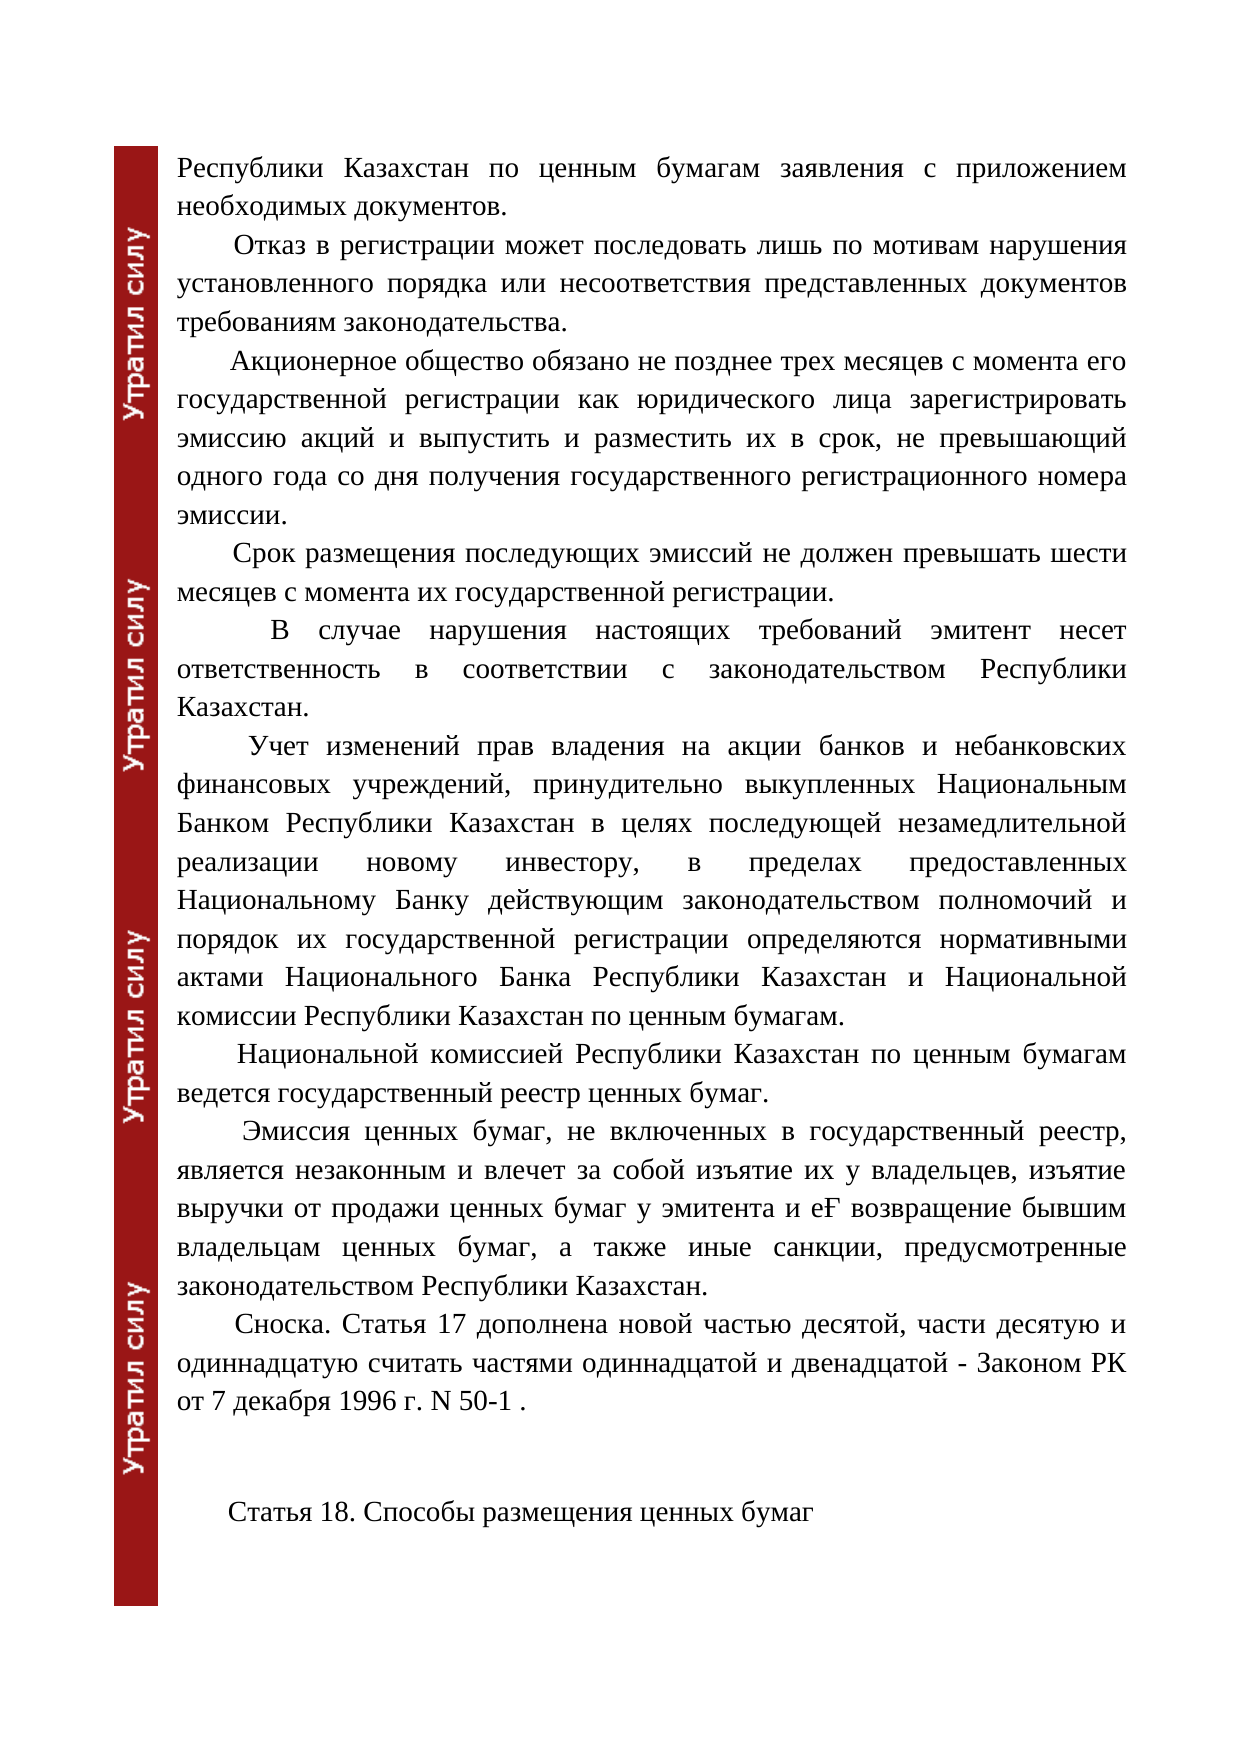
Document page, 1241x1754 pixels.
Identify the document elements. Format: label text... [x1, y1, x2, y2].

picture [114, 723, 158, 728]
picture [114, 146, 158, 150]
text Сноска. Статья 17 дополнена новой частью десятой, части десятую и одиннадцатую считать частями одиннадцатой и двенадцатой - Законом РК от 7 декабря 1996 г. N 50-1 . [112, 1306, 1128, 1417]
picture [114, 1031, 158, 1036]
text Национальной комиссией Республики Казахстан по ценным бумагам ведется государственный реестр ценных бумаг. [112, 1036, 1128, 1108]
picture [114, 222, 158, 227]
picture [114, 607, 158, 612]
text Акционерное общество обязано не позднее трех месяцев с момента его государственной регистрации как юридического лица зарегистрировать эмиссию акций и выпустить и разместить их в срок, не превышающий одного года со дня получения государственного регистрационного номера эмиссии. [112, 343, 1128, 530]
picture [114, 338, 158, 343]
text Учет изменений прав владения на акции банков и небанковских финансовых учреждений, принудительно выкупленных Национальным Банком Республики Казахстан в целях последующей незамедлительной реализации новому инвестору, в пределах предоставленных Национальному Банку действующим законодательством полномочий и порядок их государственной регистрации определяются нормативными актами Национального Банка Республики Казахстан и Национальной комиссии Республики Казахстан по ценным бумагам. [112, 728, 1128, 1031]
text Отказ в регистрации может последовать лишь по мотивам нарушения установленного порядка или несоответствия представленных документов требованиям законодательства. [112, 227, 1128, 338]
text Эмиссия ценных бумаг, не включенных в государственный реестр, является незаконным и влечет за собой изъятие их у владельцев, изъятие выручки от продажи ценных бумаг у эмитента и еҒ возвращение бывшим владельцам ценных бумаг, а также иные санкции, предусмотренные законодательством Республики Казахстан. [112, 1113, 1128, 1301]
picture [114, 530, 158, 535]
picture [114, 1301, 158, 1306]
text Статья 18. Способы размещения ценных бумаг [112, 1494, 1128, 1528]
picture [114, 1528, 158, 1606]
picture [114, 1417, 158, 1494]
text В случае нарушения настоящих требований эмитент несет ответственность в соответствии с законодательством Республики Казахстан. [112, 612, 1128, 723]
picture [114, 1108, 158, 1113]
text Срок размещения последующих эмиссий не должен превышать шести месяцев с момента их государственной регистрации. [112, 535, 1128, 607]
